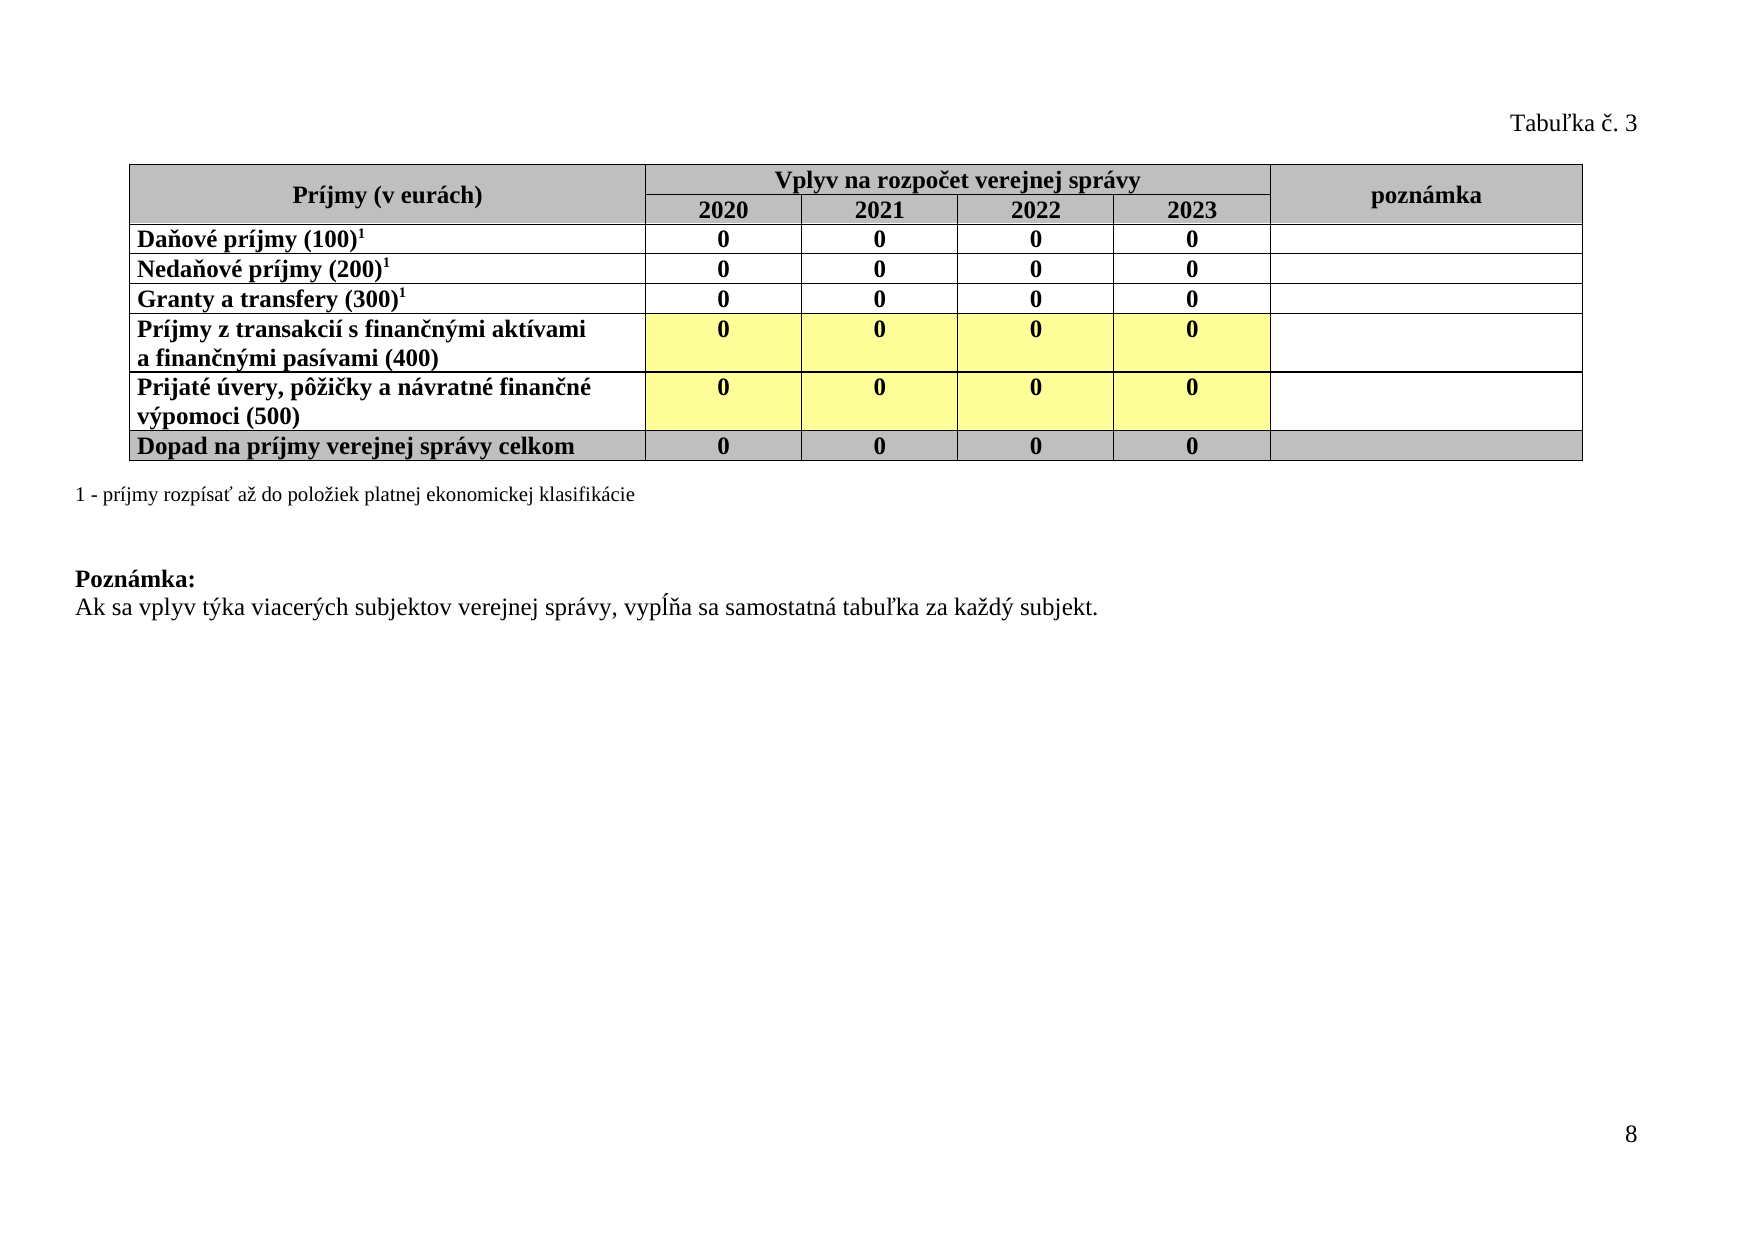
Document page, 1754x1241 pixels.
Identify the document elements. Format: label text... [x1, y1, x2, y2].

table_cell 0 [646, 373, 801, 430]
table_cell [1271, 225, 1582, 253]
table_cell 0 [1114, 373, 1270, 430]
table_cell Granty a transfery (300)1 [130, 284, 645, 313]
table_cell Nedaňové príjmy (200)1 [130, 254, 645, 283]
table_cell 0 [802, 225, 957, 253]
table_cell 0 [802, 284, 957, 313]
table_cell 0 [958, 254, 1113, 283]
table_cell 0 [958, 314, 1113, 371]
table_cell Prijaté úvery, pôžičky a návratné finančné výpomoci (500) [130, 373, 645, 430]
table_cell Príjmy z transakcií s finančnými aktívami a finančnými pasívami (400) [130, 314, 645, 371]
text Tabuľka č. 3 [75, 108, 1637, 137]
table_cell 0 [802, 431, 957, 460]
table_cell 2020 [646, 195, 801, 223]
table_cell 0 [958, 284, 1113, 313]
table_cell 0 [958, 431, 1113, 460]
table_cell [1271, 373, 1582, 430]
table_cell 2022 [958, 195, 1113, 223]
table_cell Daňové príjmy (100)1 [130, 225, 645, 253]
table_cell 0 [958, 373, 1113, 430]
table_cell 0 [646, 431, 801, 460]
text Poznámka: [75, 564, 1637, 592]
table_cell 0 [1114, 284, 1270, 313]
table_cell 0 [1114, 254, 1270, 283]
table_cell 0 [802, 254, 957, 283]
table_cell 0 [802, 373, 957, 430]
table_header poznámka [1271, 165, 1582, 223]
table_header Príjmy (v eurách) [130, 165, 645, 223]
table_cell 0 [802, 314, 957, 371]
table_cell [1271, 254, 1582, 283]
table_cell 0 [958, 225, 1113, 253]
table_cell 0 [646, 254, 801, 283]
table_cell 0 [1114, 225, 1270, 253]
table_cell 2023 [1114, 195, 1270, 223]
table_cell 0 [1114, 314, 1270, 371]
table_cell 0 [646, 314, 801, 371]
table_cell [1271, 431, 1582, 460]
table_cell 0 [646, 225, 801, 253]
table_cell Dopad na príjmy verejnej správy celkom [130, 431, 645, 460]
table_cell [1271, 314, 1582, 371]
table_header Vplyv na rozpočet verejnej správy [646, 165, 1270, 194]
text Ak sa vplyv týka viacerých subjektov verejnej správy, vypĺňa sa samostatná tabuľka za každý subjekt. [75, 592, 1637, 621]
table_cell 2021 [802, 195, 957, 223]
table_cell 0 [646, 284, 801, 313]
table_cell [1271, 284, 1582, 313]
table_cell 0 [1114, 431, 1270, 460]
text 1 - príjmy rozpísať až do položiek platnej ekonomickej klasifikácie [75, 482, 1637, 506]
